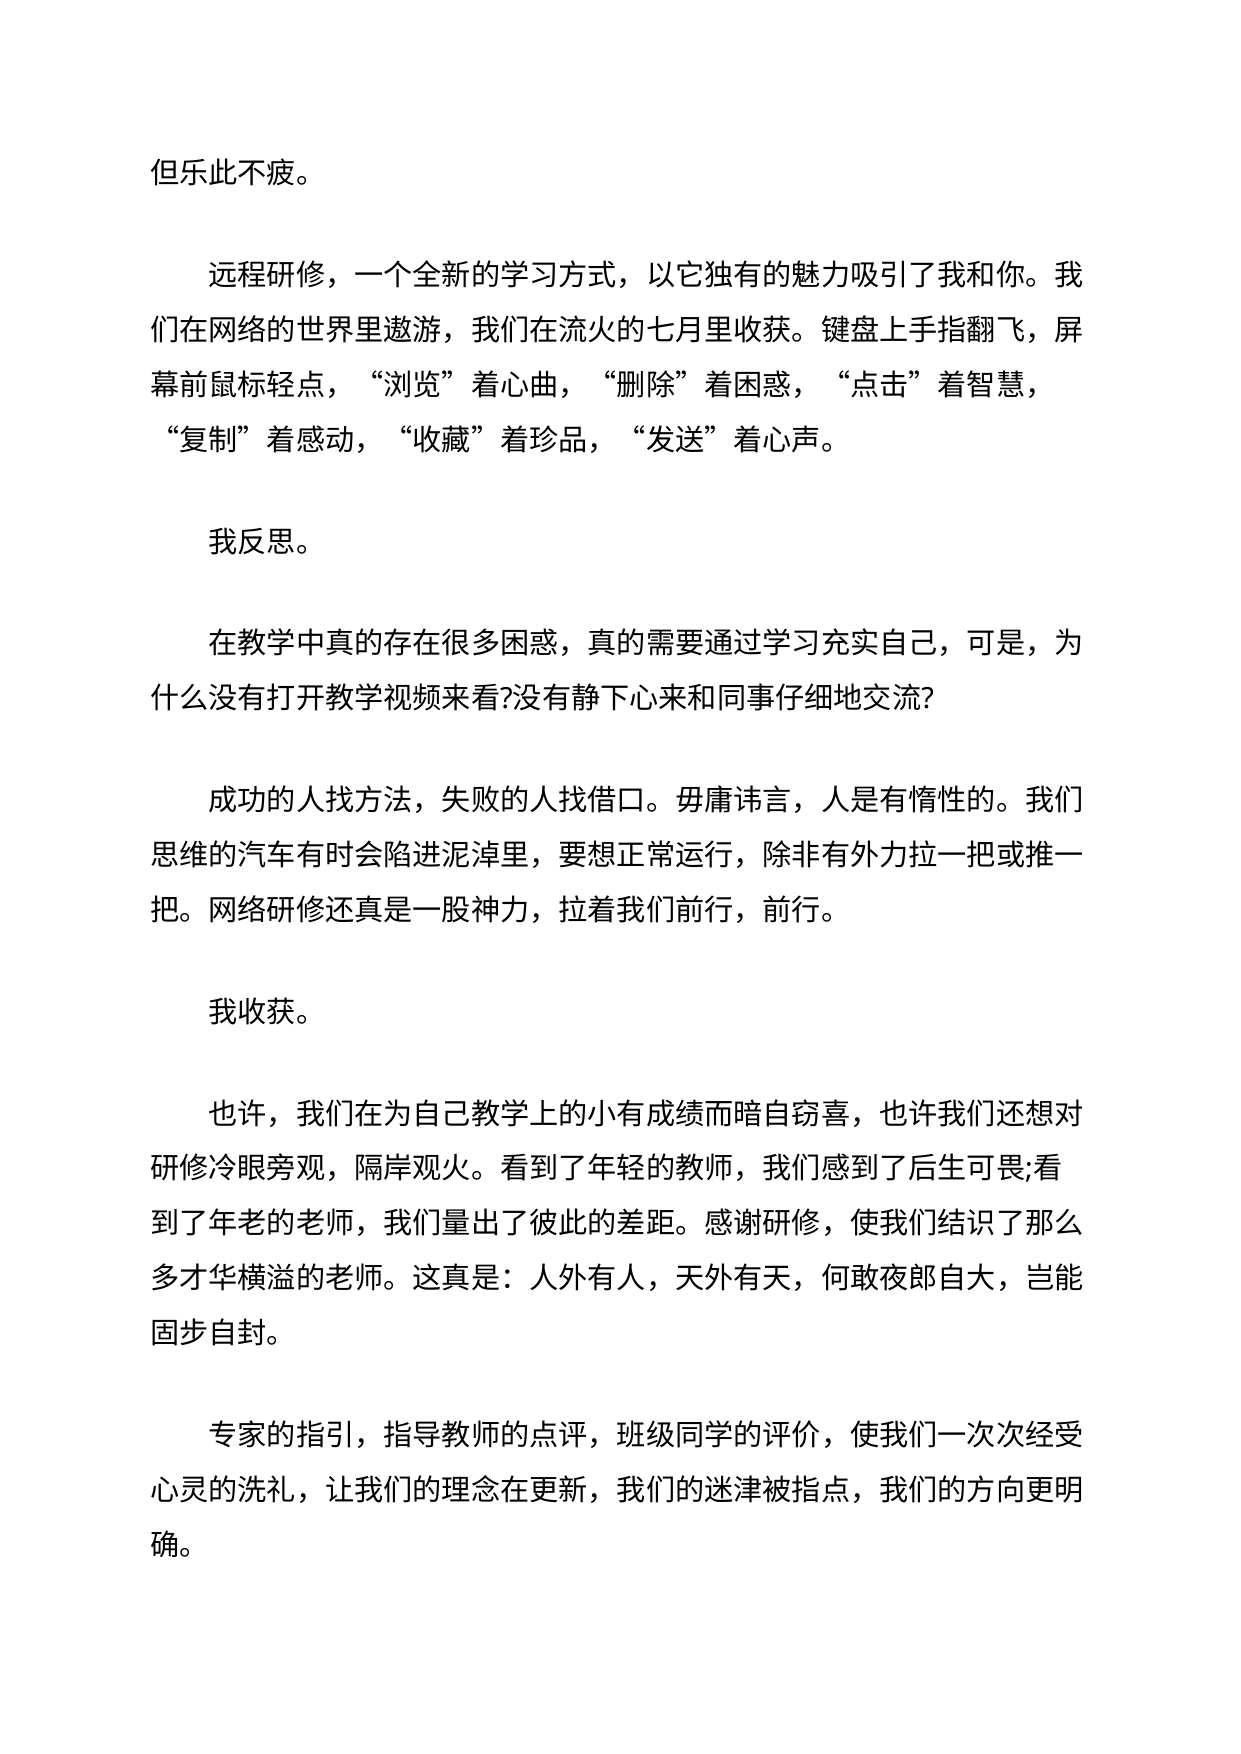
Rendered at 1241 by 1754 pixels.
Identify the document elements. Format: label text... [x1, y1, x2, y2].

text 成功的人找方法，失败的人找借口。毋庸讳言，人是有惰性的。我们思维的汽车有时会陷进泥淖里，要想正常运行，除非有外力拉一把或推一把。网络研修还真是一股神力，拉着我们前行，前行。 [150, 777, 1090, 929]
text 我收获。 [150, 988, 1090, 1031]
text 远程研修，一个全新的学习方式，以它独有的魅力吸引了我和你。我们在网络的世界里遨游，我们在流火的七月里收获。键盘上手指翻飞，屏幕前鼠标轻点，“浏览”着心曲，“删除”着困惑，“点击”着智慧，“复制”着感动，“收藏”着珍品，“发送”着心声。 [150, 252, 1090, 459]
text 在教学中真的存在很多困惑，真的需要通过学习充实自己，可是，为什么没有打开教学视频来看?没有静下心来和同事仔细地交流? [150, 620, 1090, 717]
text 我反思。 [150, 518, 1090, 561]
text 也许，我们在为自己教学上的小有成绩而暗自窃喜，也许我们还想对研修冷眼旁观，隔岸观火。看到了年轻的教师，我们感到了后生可畏;看到了年老的老师，我们量出了彼此的差距。感谢研修，使我们结识了那么多才华横溢的老师。这真是：人外有人，天外有天，何敢夜郎自大，岂能固步自封。 [150, 1090, 1090, 1352]
text 专家的指引，指导教师的点评，班级同学的评价，使我们一次次经受心灵的洗礼，让我们的理念在更新，我们的迷津被指点，我们的方向更明确。 [150, 1412, 1090, 1564]
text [150, 150, 1090, 192]
